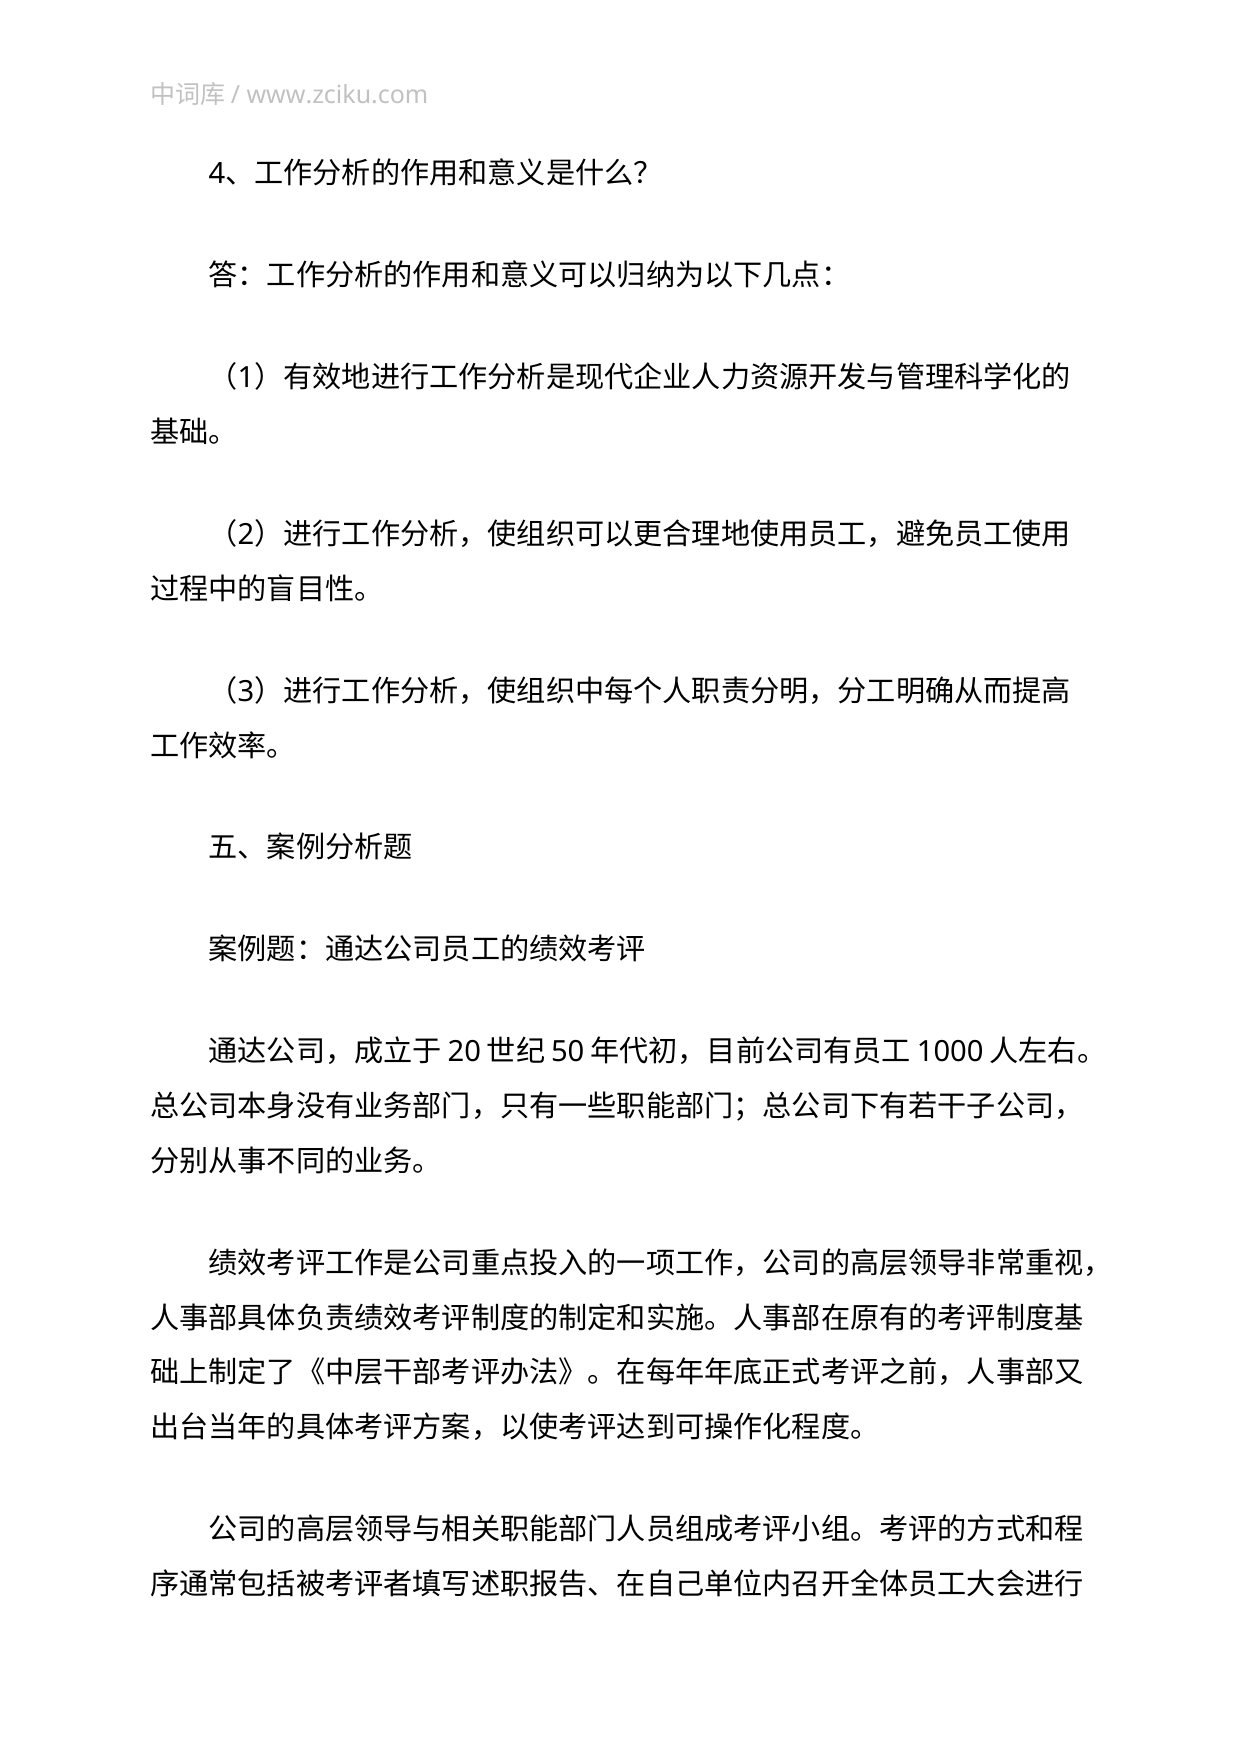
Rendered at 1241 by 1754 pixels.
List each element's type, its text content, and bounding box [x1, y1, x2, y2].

text 案例题：通达公司员工的绩效考评 [150, 926, 1090, 968]
text 五、案例分析题 [150, 824, 1090, 866]
text 通达公司，成立于20世纪50年代初，目前公司有员工1000人左右。总公司本身没有业务部门，只有一些职能部门；总公司下有若干子公司，分别从事不同的业务。 [150, 1028, 1090, 1180]
text （3）进行工作分析，使组织中每个人职责分明，分工明确从而提高工作效率。 [150, 667, 1090, 764]
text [150, 1506, 1090, 1603]
text （2）进行工作分析，使组织可以更合理地使用员工，避免员工使用过程中的盲目性。 [150, 511, 1090, 608]
text 4、工作分析的作用和意义是什么？ [150, 150, 1090, 192]
text （1）有效地进行工作分析是现代企业人力资源开发与管理科学化的基础。 [150, 354, 1090, 451]
text 答：工作分析的作用和意义可以归纳为以下几点： [150, 252, 1090, 294]
text 绩效考评工作是公司重点投入的一项工作，公司的高层领导非常重视，人事部具体负责绩效考评制度的制定和实施。人事部在原有的考评制度基础上制定了《中层干部考评办法》。在每年年底正式考评之前，人事部又出台当年的具体考评方案，以使考评达到可操作化程度。 [150, 1239, 1090, 1446]
